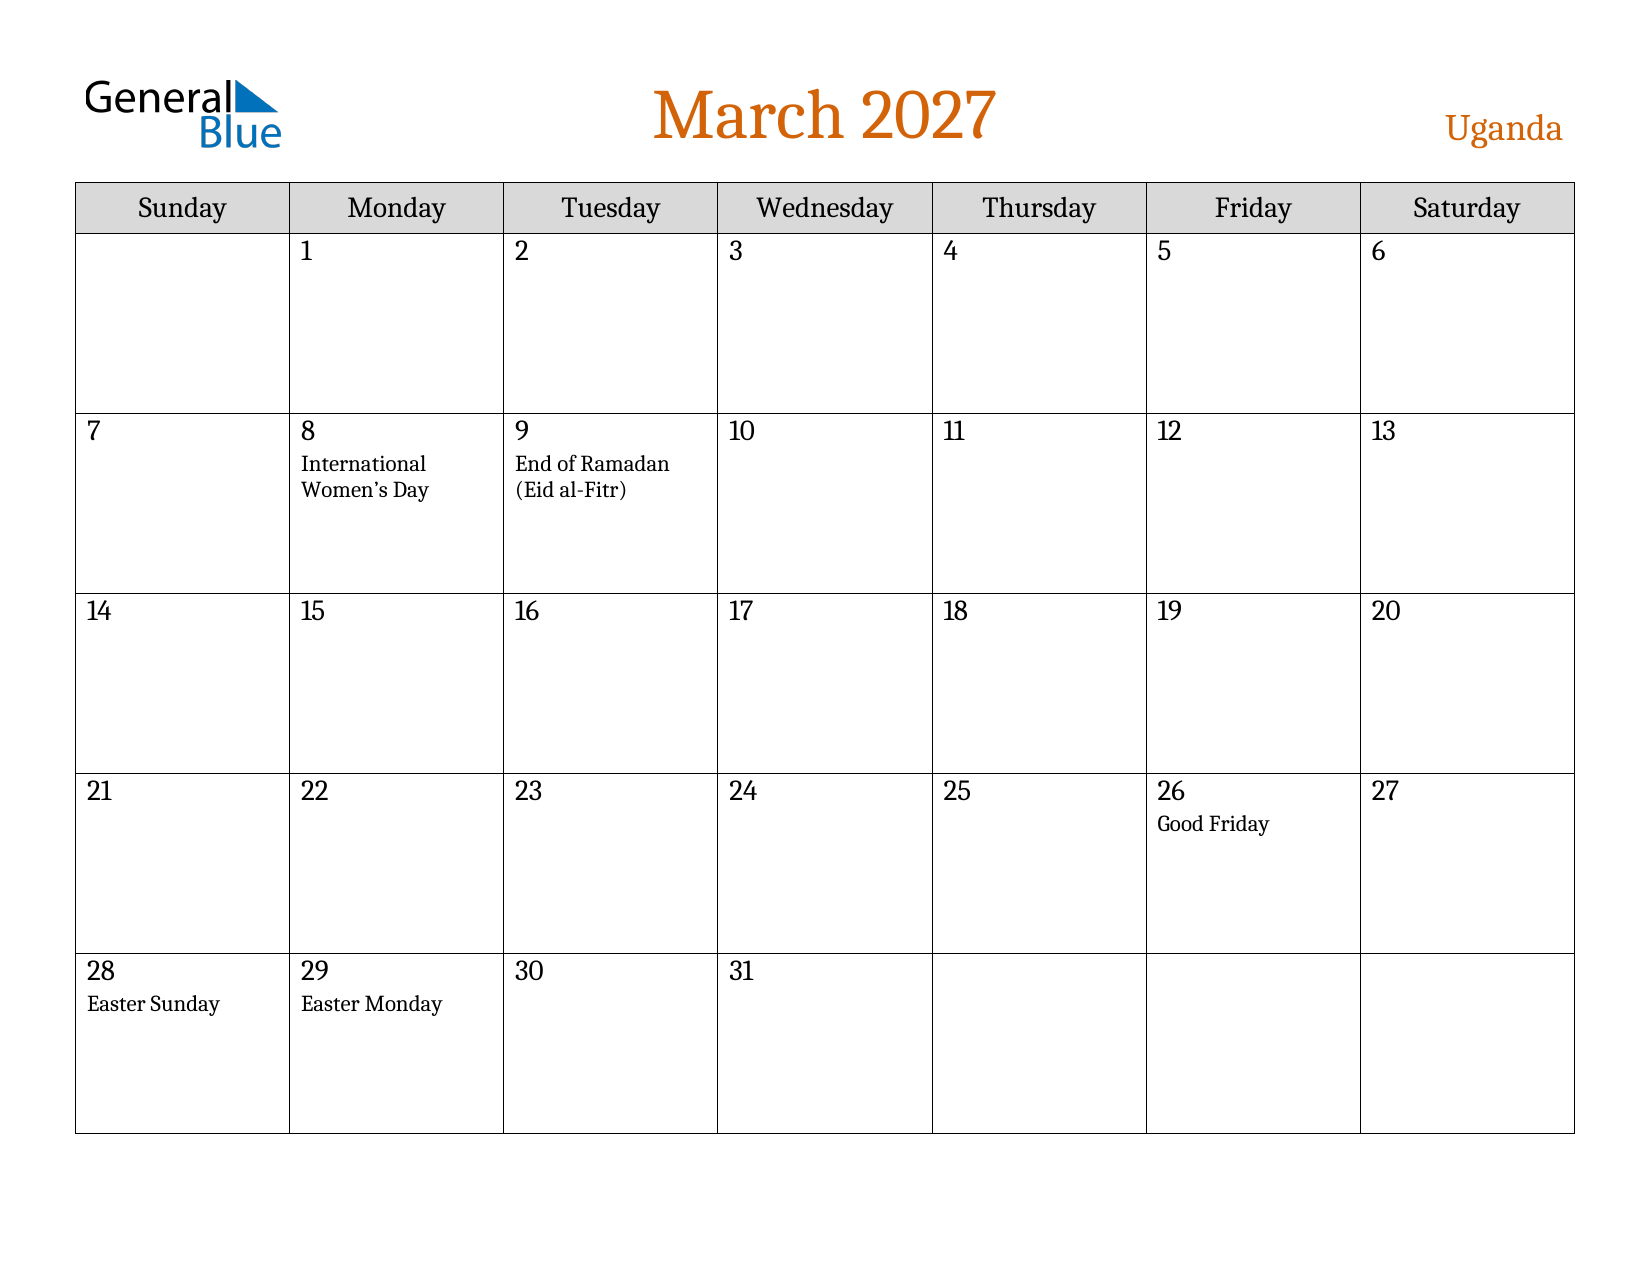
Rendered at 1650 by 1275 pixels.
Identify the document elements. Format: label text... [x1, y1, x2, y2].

table_cell [504, 810, 717, 953]
table_cell 5 [1147, 234, 1360, 270]
table_cell [1361, 630, 1574, 773]
table_cell 10 [718, 414, 932, 450]
table_cell Saturday [1361, 183, 1574, 233]
table_cell [718, 450, 932, 593]
table_cell 16 [504, 594, 717, 630]
table_cell Thursday [933, 183, 1146, 233]
table_cell 14 [76, 594, 289, 630]
table_cell 15 [290, 594, 503, 630]
table_cell 18 [933, 594, 1146, 630]
table_cell 12 [1147, 414, 1360, 450]
table_cell Tuesday [504, 183, 717, 233]
table_cell [76, 234, 289, 270]
table_cell [933, 450, 1146, 593]
table_cell 2 [504, 234, 717, 270]
table_cell [1361, 954, 1574, 990]
table_cell 24 [718, 774, 932, 810]
table_cell 9 [504, 414, 717, 450]
table_cell 8 [290, 414, 503, 450]
table_cell [933, 630, 1146, 773]
table_cell Easter Sunday [76, 990, 289, 1133]
table_cell Wednesday [718, 183, 932, 233]
table_cell [76, 270, 289, 413]
table_cell [933, 990, 1146, 1133]
table_cell [933, 810, 1146, 953]
table_cell 13 [1361, 414, 1574, 450]
table_cell [290, 630, 503, 773]
table_cell [718, 270, 932, 413]
table_cell [718, 990, 932, 1133]
table_header Uganda [1146, 75, 1574, 182]
table_cell Sunday [76, 183, 289, 233]
table_cell [1361, 270, 1574, 413]
table_cell 4 [933, 234, 1146, 270]
table_cell 7 [76, 414, 289, 450]
table_cell [76, 450, 289, 593]
table_cell [1361, 990, 1574, 1133]
table_cell [718, 630, 932, 773]
table_cell 22 [290, 774, 503, 810]
table_cell 3 [718, 234, 932, 270]
table_cell 11 [933, 414, 1146, 450]
table_cell [504, 990, 717, 1133]
table_header March 2027 [504, 75, 1146, 182]
table_cell 17 [718, 594, 932, 630]
table_cell 29 [290, 954, 503, 990]
table_cell [76, 630, 289, 773]
table_cell [1147, 450, 1360, 593]
table_cell [933, 270, 1146, 413]
table_cell International Women’s Day [290, 450, 503, 593]
table_cell [933, 954, 1146, 990]
table_cell 25 [933, 774, 1146, 810]
table_cell Monday [290, 183, 503, 233]
table_cell 31 [718, 954, 932, 990]
table_cell Easter Monday [290, 990, 503, 1133]
table_cell [1361, 810, 1574, 953]
table_header [76, 75, 503, 182]
table_cell [504, 270, 717, 413]
table_cell 30 [504, 954, 717, 990]
table_cell 19 [1147, 594, 1360, 630]
table_cell [504, 630, 717, 773]
table_cell [1147, 954, 1360, 990]
table_cell 20 [1361, 594, 1574, 630]
table_cell [290, 810, 503, 953]
table_cell [1147, 990, 1360, 1133]
table_cell Friday [1147, 183, 1360, 233]
table_cell 21 [76, 774, 289, 810]
picture [86, 80, 281, 148]
table_cell 28 [76, 954, 289, 990]
table_cell [1361, 450, 1574, 593]
table_cell 1 [290, 234, 503, 270]
table_cell 23 [504, 774, 717, 810]
table_cell [1147, 270, 1360, 413]
table_cell 26 [1147, 774, 1360, 810]
table_cell [1147, 630, 1360, 773]
table_cell Good Friday [1147, 810, 1360, 953]
table_cell [76, 810, 289, 953]
table_cell [290, 270, 503, 413]
table_cell End of Ramadan (Eid al-Fitr) [504, 450, 717, 593]
table_cell [718, 810, 932, 953]
table_cell 6 [1361, 234, 1574, 270]
table_cell 27 [1361, 774, 1574, 810]
